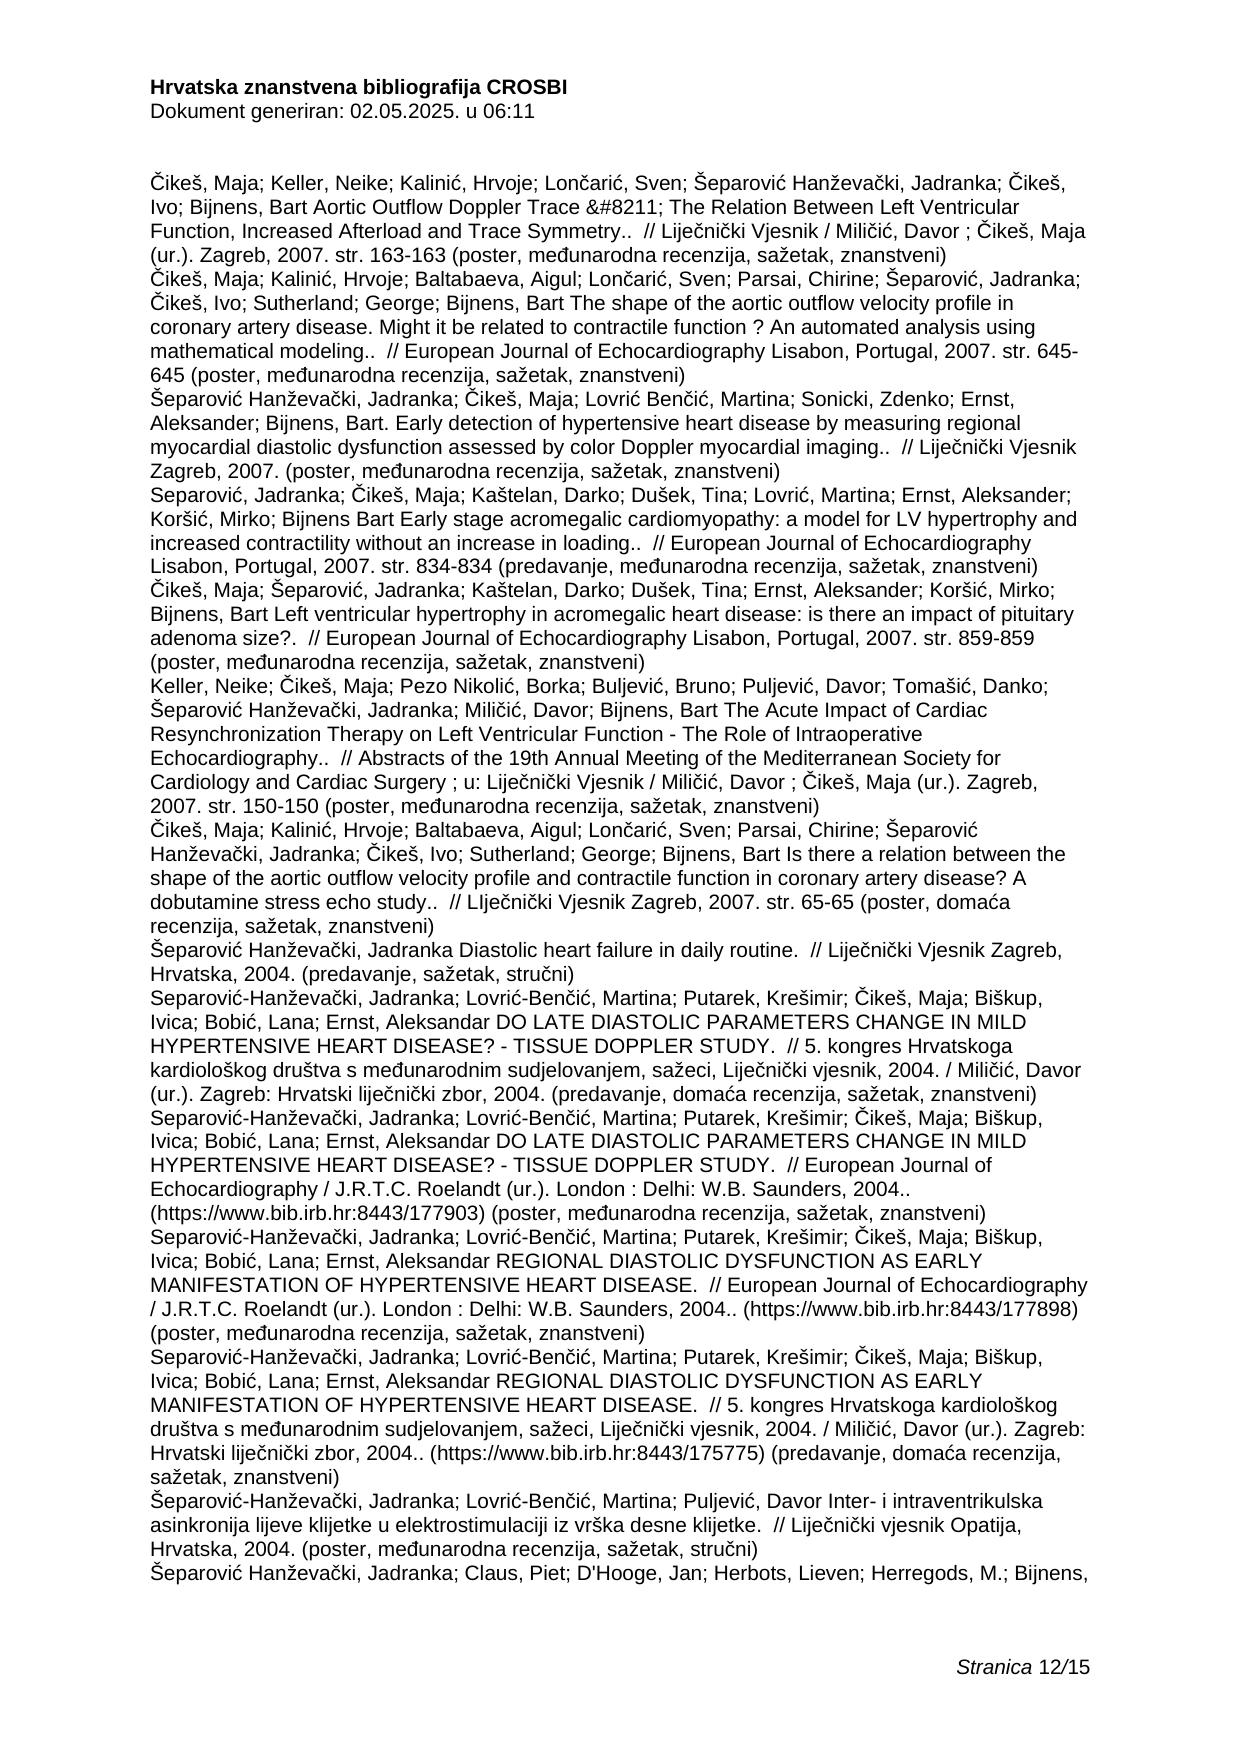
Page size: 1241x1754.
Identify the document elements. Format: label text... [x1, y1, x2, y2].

text Separović-Hanževački, Jadranka; Lovrić-Benčić, Martina; Putarek, Krešimir; Čikeš, Maja; Biškup, Ivica; Bobić, Lana; Ernst, Aleksandar [150, 1345, 1090, 1489]
text Šeparović-Hanževački, Jadranka; Lovrić-Benčić, Martina; Puljević, Davor [150, 1489, 1090, 1561]
text Keller, Neike; Čikeš, Maja; Pezo Nikolić, Borka; Buljević, Bruno; Puljević, Davor; Tomašić, Danko; Šeparović Hanževački, Jadranka; Miličić, Davor; Bijnens, Bart [150, 674, 1090, 818]
text Čikeš, Maja; Kalinić, Hrvoje; Baltabaeva, Aigul; Lončarić, Sven; Parsai, Chirine; Šeparović Hanževački, Jadranka; Čikeš, Ivo; Sutherland; George; Bijnens, Bart [150, 818, 1090, 938]
text Čikeš, Maja; Keller, Neike; Kalinić, Hrvoje; Lončarić, Sven; Šeparović Hanževački, Jadranka; Čikeš, Ivo; Bijnens, Bart [150, 171, 1090, 267]
text Šeparović Hanževački, Jadranka [150, 938, 1090, 986]
text Čikeš, Maja; Šeparović, Jadranka; Kaštelan, Darko; Dušek, Tina; Ernst, Aleksander; Koršić, Mirko; Bijnens, Bart [150, 578, 1090, 674]
text Separović-Hanževački, Jadranka; Lovrić-Benčić, Martina; Putarek, Krešimir; Čikeš, Maja; Biškup, Ivica; Bobić, Lana; Ernst, Aleksandar [150, 1105, 1090, 1225]
text Čikeš, Maja; Kalinić, Hrvoje; Baltabaeva, Aigul; Lončarić, Sven; Parsai, Chirine; Šeparović, Jadranka; Čikeš, Ivo; Sutherland; George; Bijnens, Bart [150, 267, 1090, 387]
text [150, 1561, 1090, 1584]
text Separović-Hanževački, Jadranka; Lovrić-Benčić, Martina; Putarek, Krešimir; Čikeš, Maja; Biškup, Ivica; Bobić, Lana; Ernst, Aleksandar [150, 1225, 1090, 1345]
text Šeparović Hanževački, Jadranka; Čikeš, Maja; Lovrić Benčić, Martina; Sonicki, Zdenko; Ernst, Aleksander; Bijnens, Bart. [150, 387, 1090, 482]
text Separović-Hanževački, Jadranka; Lovrić-Benčić, Martina; Putarek, Krešimir; Čikeš, Maja; Biškup, Ivica; Bobić, Lana; Ernst, Aleksandar [150, 986, 1090, 1105]
text Separović, Jadranka; Čikeš, Maja; Kaštelan, Darko; Dušek, Tina; Lovrić, Martina; Ernst, Aleksander; Koršić, Mirko; Bijnens Bart [150, 482, 1090, 578]
